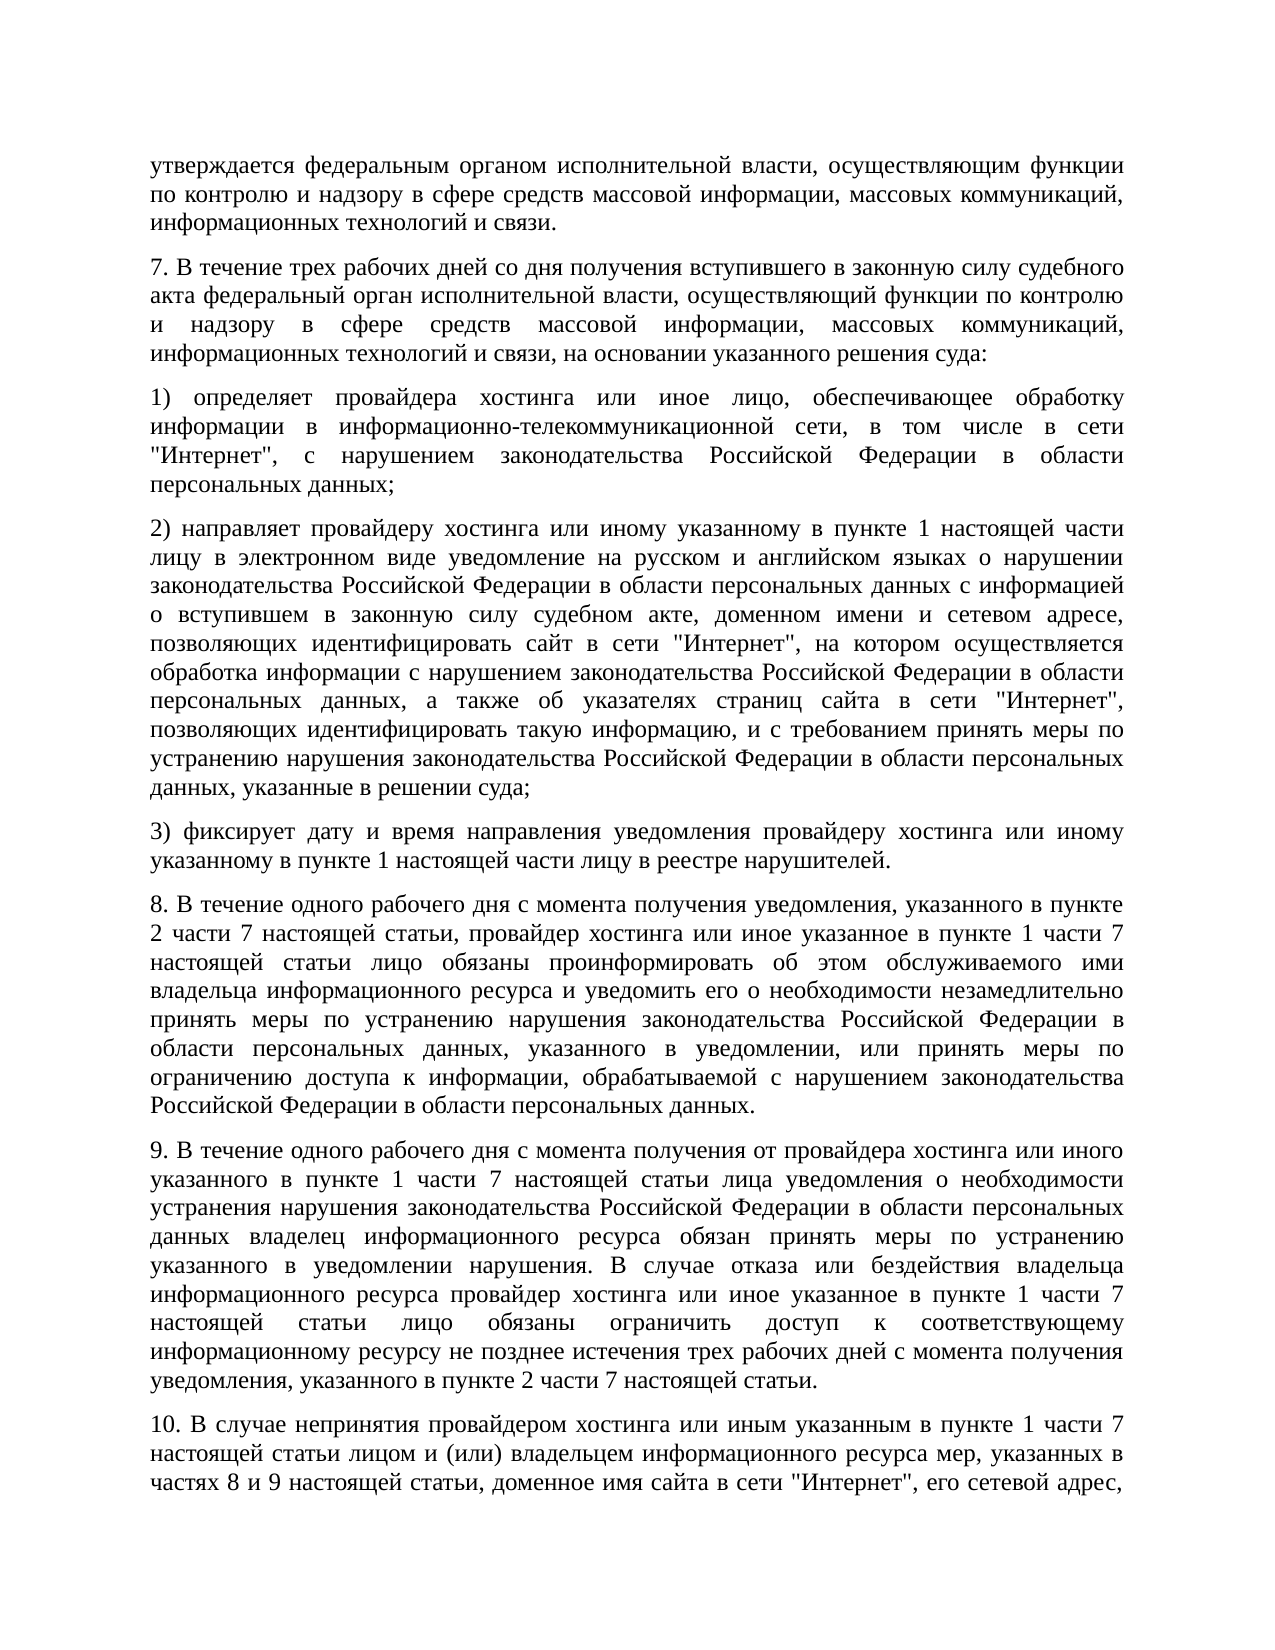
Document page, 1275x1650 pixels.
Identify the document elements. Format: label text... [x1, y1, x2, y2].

text 3) фиксирует дату и время направления уведомления провайдеру хостинга или иному указанному в пункте 1 настоящей части лицу в реестре нарушителей. [150, 816, 1125, 874]
text 7. В течение трех рабочих дней со дня получения вступившего в законную силу судебного акта федеральный орган исполнительной власти, осуществляющий функции по контролю и надзору в сфере средств массовой информации, массовых коммуникаций, информационных технологий и связи, на основании указанного решения суда: [150, 252, 1125, 367]
text 8. В течение одного рабочего дня с момента получения уведомления, указанного в пункте 2 части 7 настоящей статьи, провайдер хостинга или иное указанное в пункте 1 части 7 настоящей статьи лицо обязаны проинформировать об этом обслуживаемого ими владельца информационного ресурса и уведомить его о необходимости незамедлительно принять меры по устранению нарушения законодательства Российской Федерации в области персональных данных, указанного в уведомлении, или принять меры по ограничению доступа к информации, обрабатываемой с нарушением законодательства Российской Федерации в области персональных данных. [150, 889, 1125, 1119]
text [150, 150, 1125, 236]
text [150, 1409, 1125, 1496]
text 1) определяет провайдера хостинга или иное лицо, обеспечивающее обработку информации в информационно-телекоммуникационной сети, в том числе в сети "Интернет", с нарушением законодательства Российской Федерации в области персональных данных; [150, 382, 1125, 497]
text 9. В течение одного рабочего дня с момента получения от провайдера хостинга или иного указанного в пункте 1 части 7 настоящей статьи лица уведомления о необходимости устранения нарушения законодательства Российской Федерации в области персональных данных владелец информационного ресурса обязан принять меры по устранению указанного в уведомлении нарушения. В случае отказа или бездействия владельца информационного ресурса провайдер хостинга или иное указанное в пункте 1 части 7 настоящей статьи лицо обязаны ограничить доступ к соответствующему информационному ресурсу не позднее истечения трех рабочих дней с момента получения уведомления, указанного в пункте 2 части 7 настоящей статьи. [150, 1135, 1125, 1394]
text 2) направляет провайдеру хостинга или иному указанному в пункте 1 настоящей части лицу в электронном виде уведомление на русском и английском языках о нарушении законодательства Российской Федерации в области персональных данных с информацией о вступившем в законную силу судебном акте, доменном имени и сетевом адресе, позволяющих идентифицировать сайт в сети "Интернет", на котором осуществляется обработка информации с нарушением законодательства Российской Федерации в области персональных данных, а также об указателях страниц сайта в сети "Интернет", позволяющих идентифицировать такую информацию, и с требованием принять меры по устранению нарушения законодательства Российской Федерации в области персональных данных, указанные в решении суда; [150, 513, 1125, 801]
